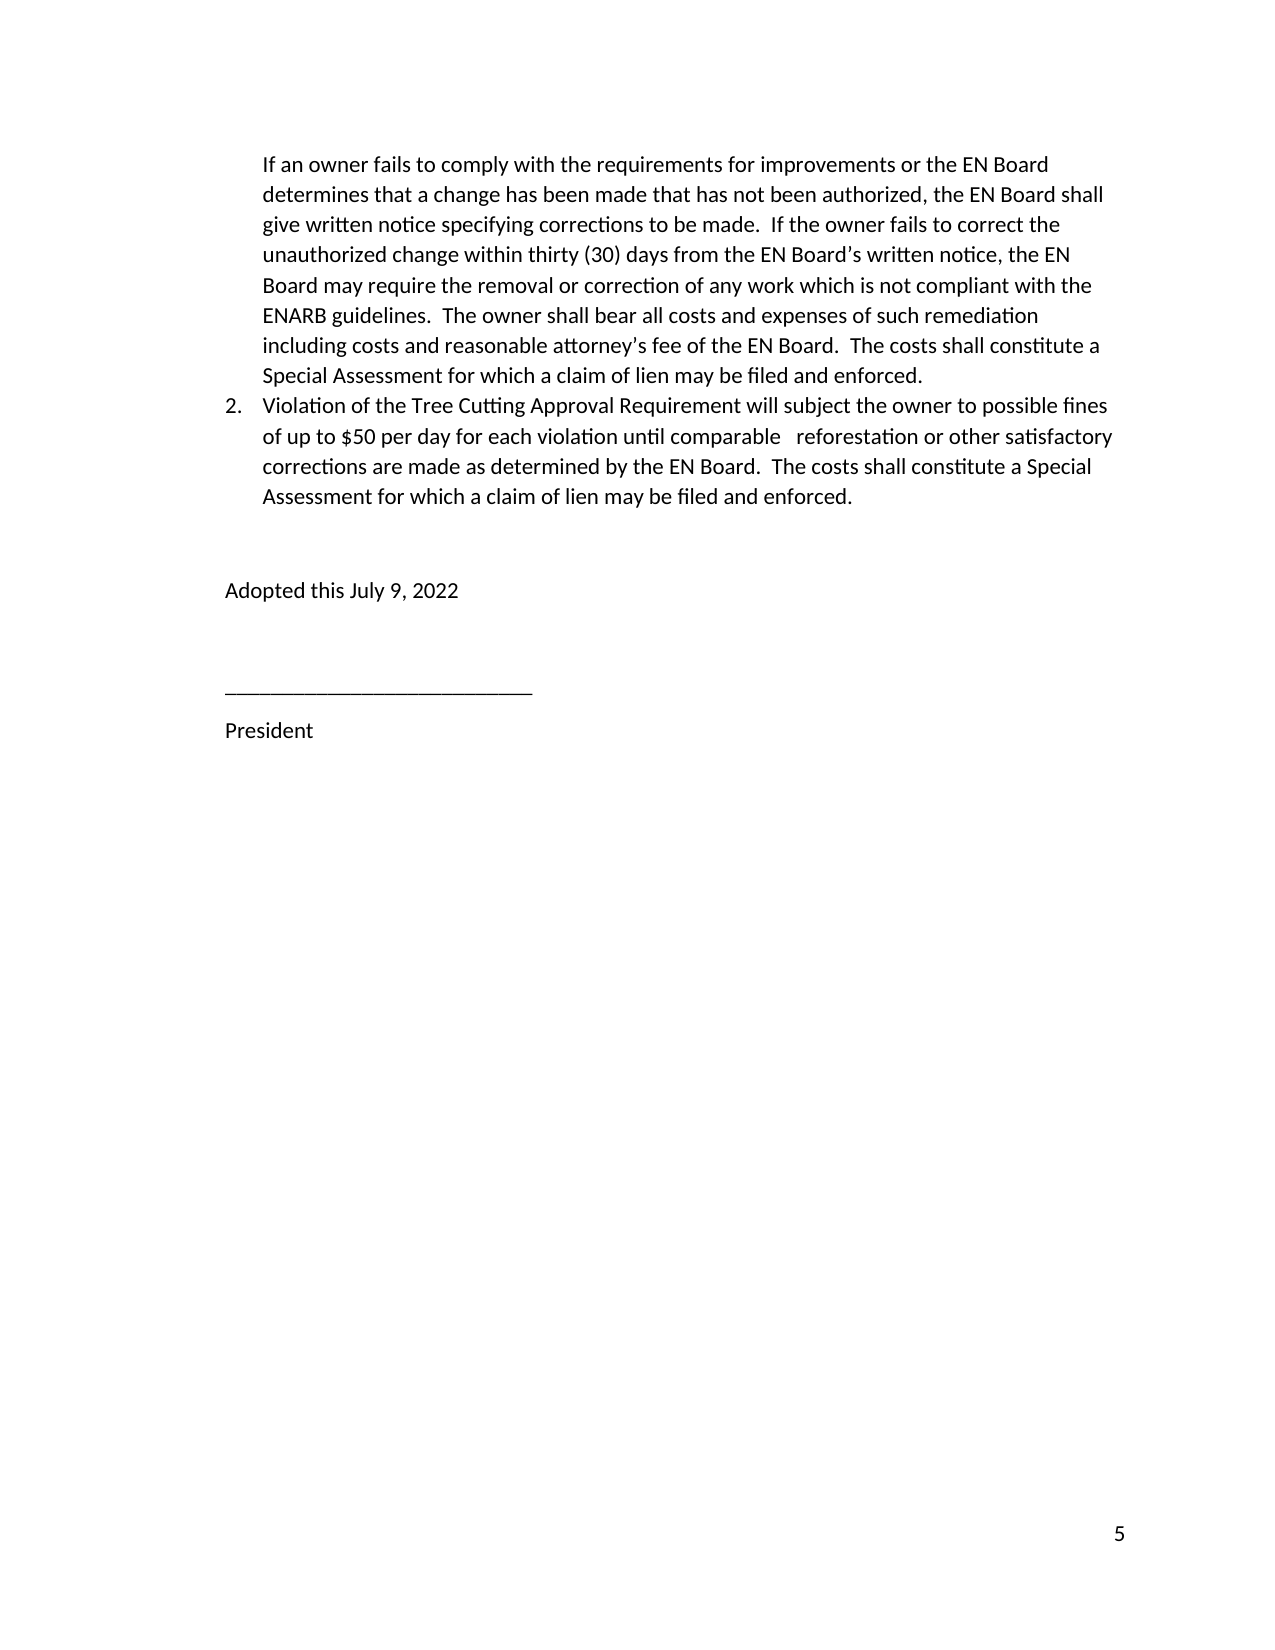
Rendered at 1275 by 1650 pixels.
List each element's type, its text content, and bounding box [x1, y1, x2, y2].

list Violation of the Tree Cutting Approval Requirement will subject the owner to possible fines of up to $50 per day for each violation until comparable reforestation or other satisfactory corrections are made as determined by the EN Board. The costs shall constitute a Special Assessment for which a claim of lien may be filed and enforced. [225, 392, 1125, 510]
text ___________________________ [225, 670, 1125, 698]
text President [225, 717, 1125, 745]
list If an owner fails to comply with the requirements for improvements or the EN Board determines that a change has been made that has not been authorized, the EN Board shall give written notice specifying corrections to be made. If the owner fails to correct the unauthorized change within thirty (30) days from the EN Board’s written notice, the EN Board may require the removal or correction of any work which is not compliant with the ENARB guidelines. The owner shall bear all costs and expenses of such remediation including costs and reasonable attorney’s fee of the EN Board. The costs shall constitute a Special Assessment for which a claim of lien may be filed and enforced. [262, 150, 1125, 389]
text Adopted this July 9, 2022 [225, 576, 1125, 604]
